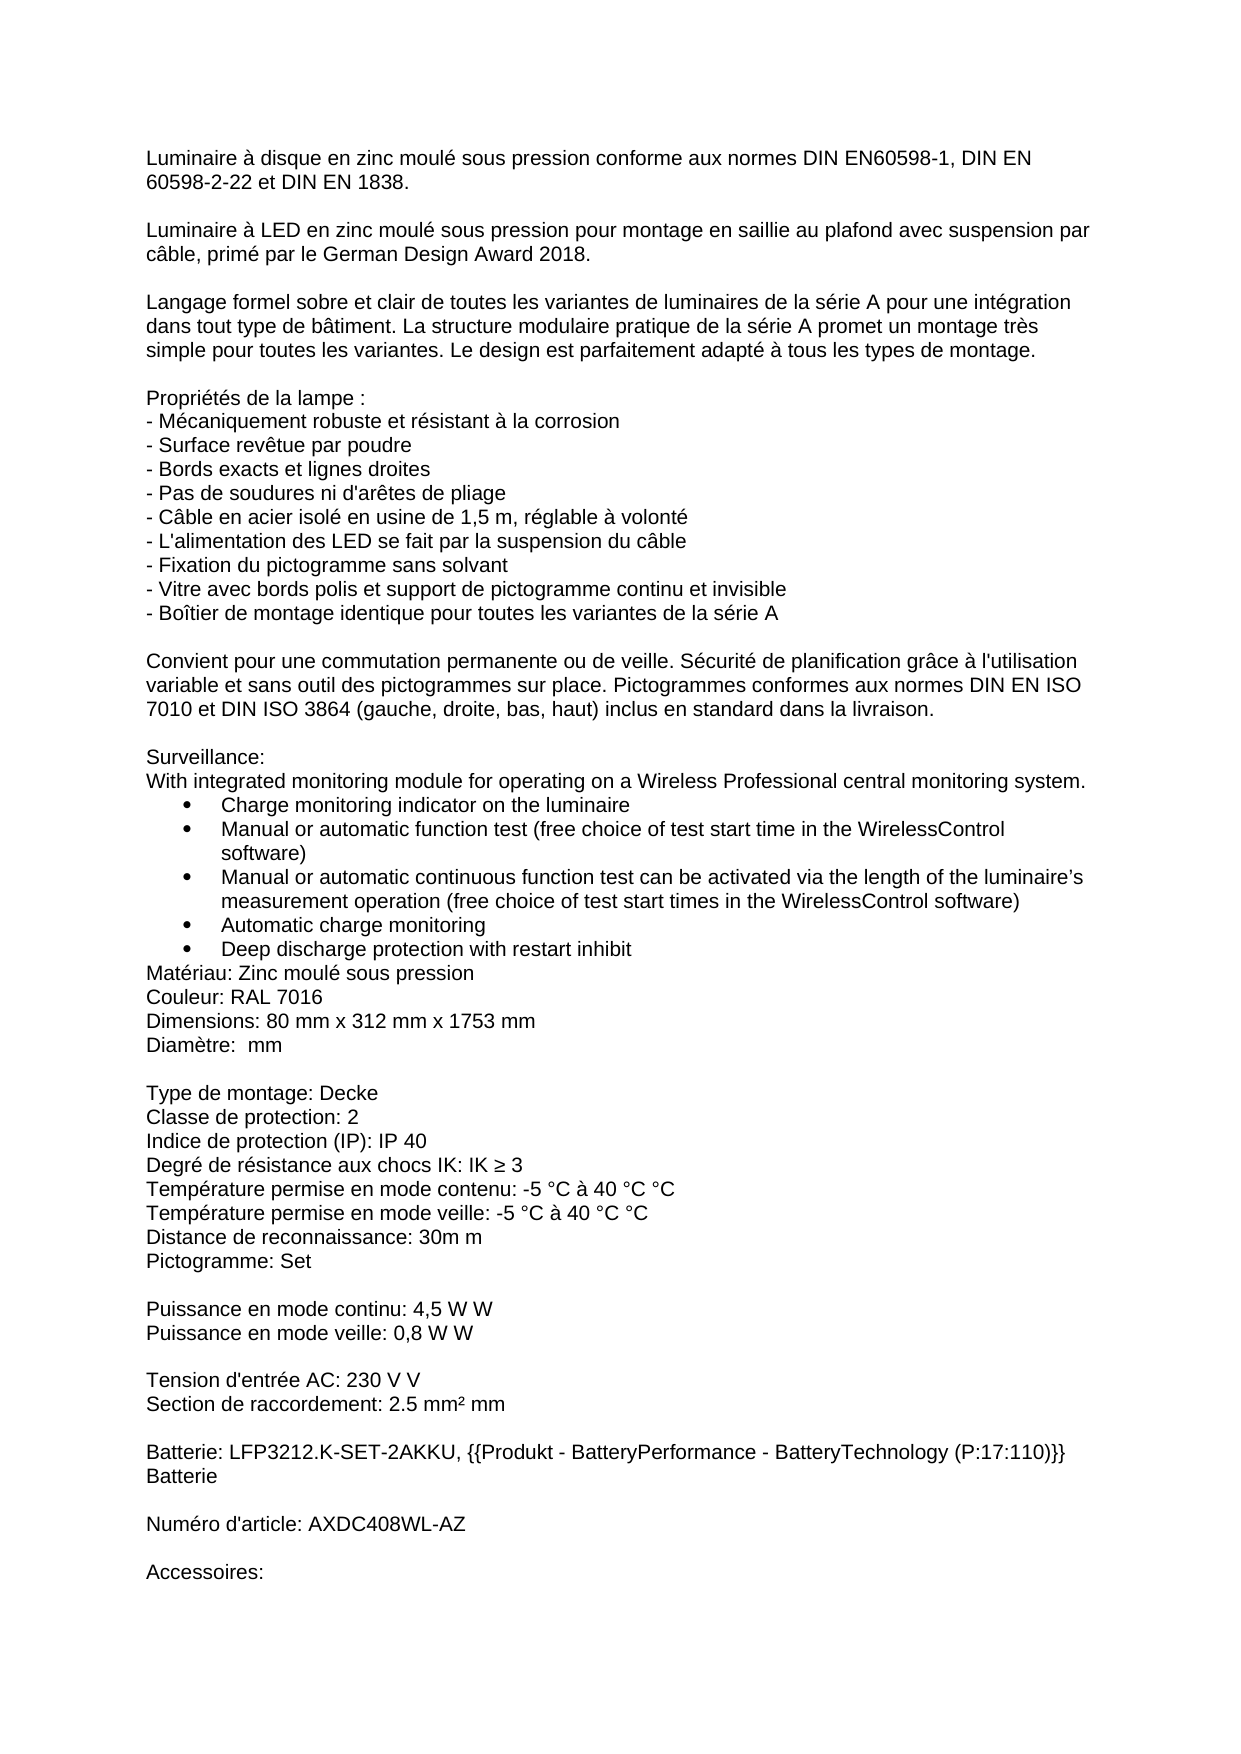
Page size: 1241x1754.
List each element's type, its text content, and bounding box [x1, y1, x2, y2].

text Température permise en mode contenu: -5 °C à 40 °C °C [146, 1177, 1094, 1201]
text Accessoires: [146, 1560, 1094, 1584]
text Matériau: Zinc moulé sous pression [146, 961, 1094, 985]
text Température permise en mode veille: -5 °C à 40 °C °C [146, 1201, 1094, 1224]
text Section de raccordement: 2.5 mm² mm [146, 1392, 1094, 1416]
text Puissance en mode veille: 0,8 W W [146, 1320, 1094, 1344]
list Manual or automatic function test (free choice of test start time in the WirelessControl software) [183, 817, 1094, 865]
text Luminaire à disque en zinc moulé sous pression conforme aux normes DIN EN60598-1, DIN EN 60598-2-22 et DIN EN 1838.Luminaire à LED en zinc moulé sous pression pour montage en saillie au plafond avec suspension par câble, primé par le German Design Award 2018. Langage formel sobre et clair de toutes les variantes de luminaires de la série A pour une intégration dans tout type de bâtiment. La structure modulaire pratique de la série A promet un montage très simple pour toutes les variantes. Le design est parfaitement adapté à tous les types de montage. Propriétés de la lampe :- Mécaniquement robuste et résistant à la corrosion- Surface revêtue par poudre- Bords exacts et lignes droites- Pas de soudures ni d'arêtes de pliage- Câble en acier isolé en usine de 1,5 m, réglable à volonté- L'alimentation des LED se fait par la suspension du câble- Fixation du pictogramme sans solvant- Vitre avec bords polis et support de pictogramme continu et invisible- Boîtier de montage identique pour toutes les variantes de la série AConvient pour une commutation permanente ou de veille. Sécurité de planification grâce à l'utilisation variable et sans outil des pictogrammes sur place. Pictogrammes conformes aux normes DIN EN ISO 7010 et DIN ISO 3864 (gauche, droite, bas, haut) inclus en standard dans la livraison. [146, 146, 1094, 721]
text Puissance en mode continu: 4,5 W W [146, 1296, 1094, 1320]
text Indice de protection (IP): IP 40 [146, 1129, 1094, 1153]
text With integrated monitoring module for operating on a Wireless Professional central monitoring system. [146, 769, 1094, 793]
list Automatic charge monitoring [183, 913, 1094, 937]
list Charge monitoring indicator on the luminaire [183, 793, 1094, 817]
text Tension d'entrée AC: 230 V V [146, 1368, 1094, 1392]
text Pictogramme: Set [146, 1248, 1094, 1272]
text Distance de reconnaissance: 30m m [146, 1224, 1094, 1248]
text Classe de protection: 2 [146, 1105, 1094, 1129]
text Numéro d'article: AXDC408WL-AZ [146, 1512, 1094, 1536]
list Deep discharge protection with restart inhibit [183, 937, 1094, 961]
text Dimensions: 80 mm x 312 mm x 1753 mm [146, 1009, 1094, 1033]
text Surveillance: [146, 745, 1094, 769]
text Diamètre: mm [146, 1033, 1094, 1057]
text Type de montage: Decke [146, 1081, 1094, 1105]
text Couleur: RAL 7016 [146, 985, 1094, 1009]
text Batterie: LFP3212.K-SET-2AKKU, {{Produkt - BatteryPerformance - BatteryTechnology (P:17:110)}} Batterie [146, 1440, 1094, 1488]
list Manual or automatic continuous function test can be activated via the length of the luminaire’s measurement operation (free choice of test start times in the WirelessControl software) [183, 865, 1094, 913]
text Degré de résistance aux chocs IK: IK ≥ 3 [146, 1153, 1094, 1177]
